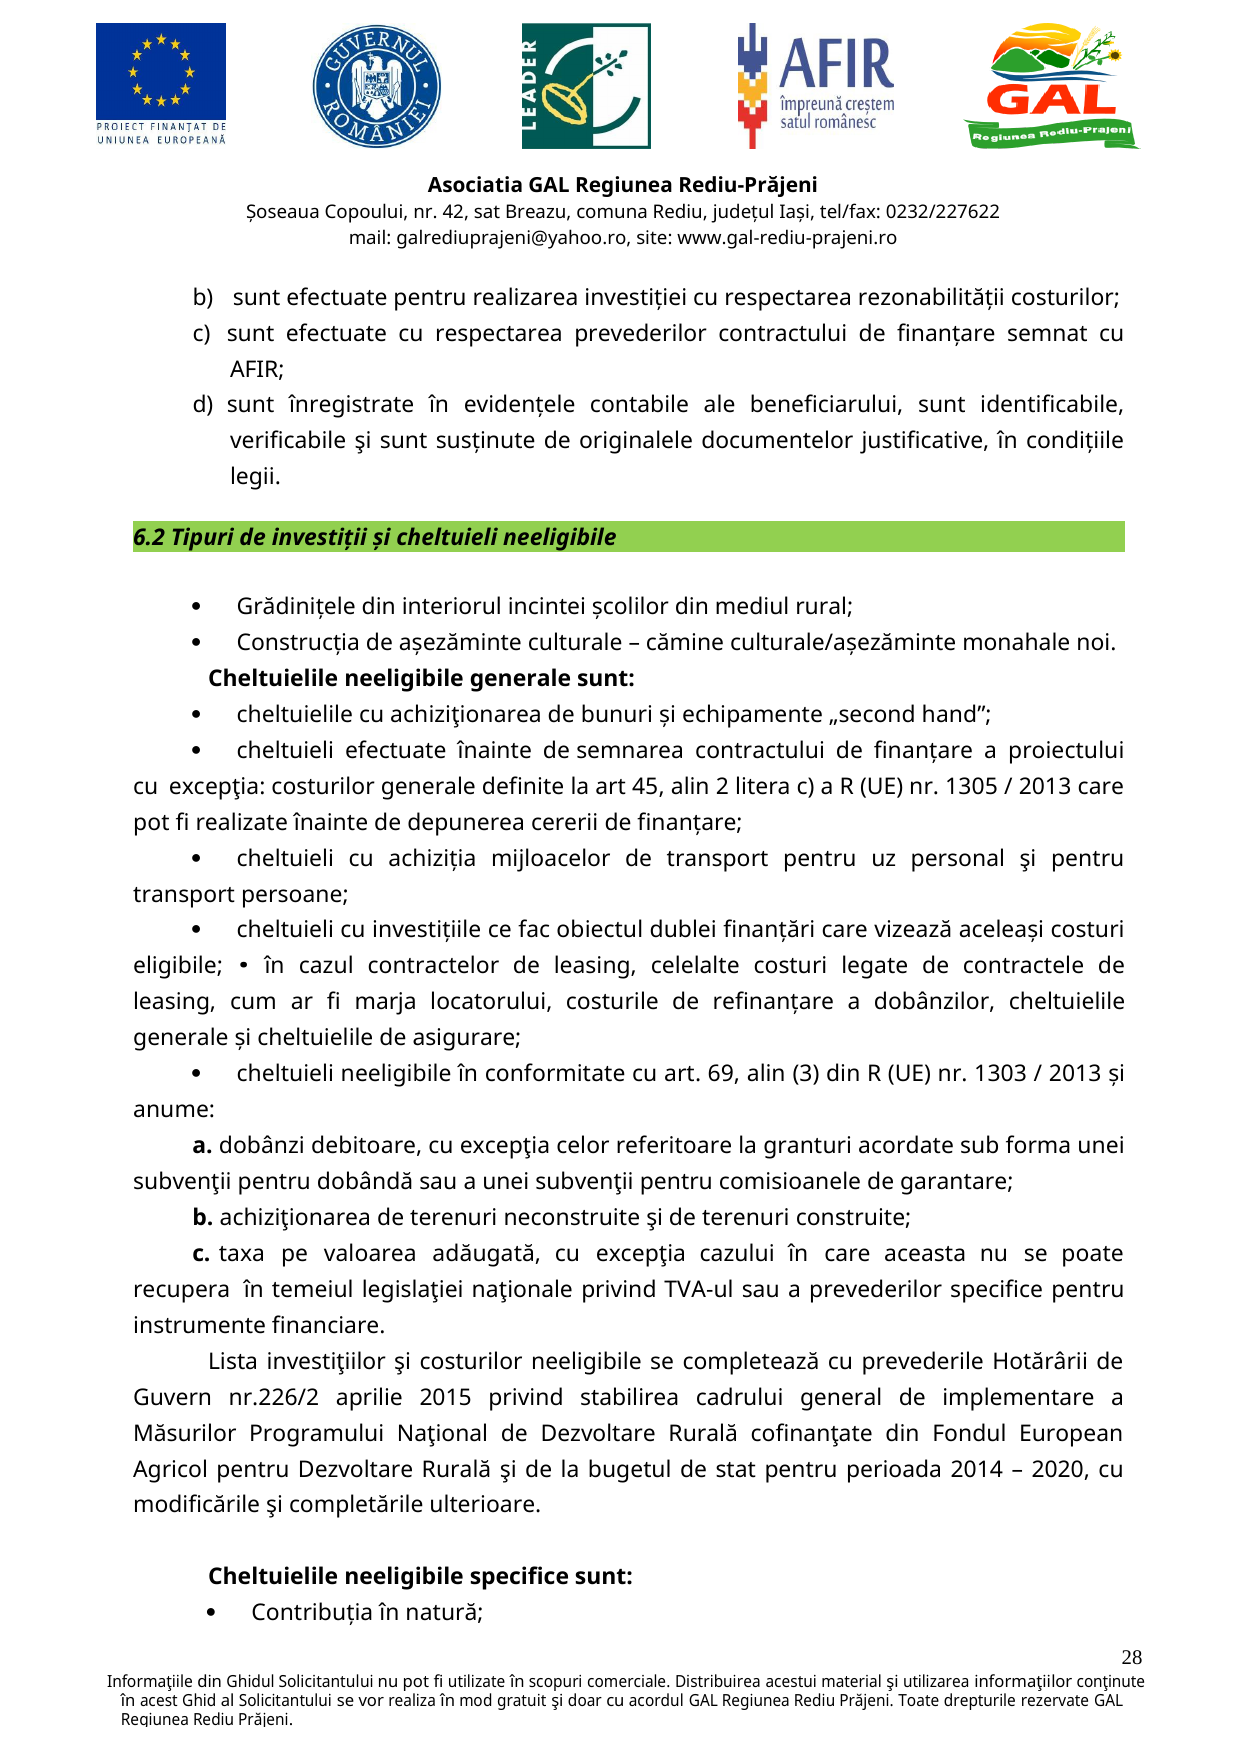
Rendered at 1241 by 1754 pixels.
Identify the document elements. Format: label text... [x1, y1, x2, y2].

picture [311, 23, 442, 149]
text Cheltuielile neeligibile generale sunt: [133, 662, 1125, 693]
text Lista investiţiilor şi costurilor neeligibile se completează cu prevederile Hotărârii de Guvern nr.226/2 aprilie 2015 privind stabilirea cadrului general de implementare a Măsurilor Programului Naţional de Dezvoltare Rurală cofinanţate din Fondul European Agricol pentru Dezvoltare Rurală şi de la bugetul de stat pentru perioada 2014 – 2020, cu modificările şi completările ulterioare. [133, 1345, 1125, 1520]
subtitle 6.2 Tipuri de investiții și cheltuieli neeligibile [617, 521, 1125, 552]
list cheltuieli neeligibile în conformitate cu art. 69, alin (3) din R (UE) nr. 1303 / 2013 și anume: [133, 1057, 1125, 1124]
picture [522, 23, 651, 149]
list cheltuieli cu achiziția mijloacelor de transport pentru uz personal şi pentru transport persoane; [133, 842, 1125, 909]
picture [963, 23, 1141, 149]
list Contribuția în natură; [133, 1596, 1125, 1627]
text c. taxa pe valoarea adăugată, cu excepţia cazului în care aceasta nu se poate recupera în temeiul legislaţiei naţionale privind TVA-ul sau a prevederilor specifice pentru instrumente financiare. [133, 1237, 1125, 1340]
text Cheltuielile neeligibile specifice sunt: [133, 1560, 1125, 1592]
list sunt înregistrate în evidențele contabile ale beneficiarului, sunt identificabile, verificabile şi sunt susținute de originalele documentelor justificative, în condițiile legii. [192, 388, 1125, 492]
list sunt efectuate pentru realizarea investiției cu respectarea rezonabilității costurilor; [192, 281, 1125, 312]
list Grădinițele din interiorul incintei școlilor din mediul rural; [133, 590, 1125, 621]
text b. achiziţionarea de terenuri neconstruite şi de terenuri construite; [133, 1201, 1125, 1232]
list Construcția de așezăminte culturale – cămine culturale/așezăminte monahale noi. [133, 626, 1125, 657]
list cheltuielile cu achiziţionarea de bunuri și echipamente „second hand”; [133, 698, 1125, 729]
picture [738, 23, 894, 149]
list cheltuieli cu investițiile ce fac obiectul dublei finanțări care vizează aceleași costuri eligibile; • în cazul contractelor de leasing, celelalte costuri legate de contractele de leasing, cum ar fi marja locatorului, costurile de refinanțare a dobânzilor, cheltuielile generale și cheltuielile de asigurare; [133, 913, 1125, 1052]
list cheltuieli efectuate înainte de semnarea contractului de finanțare a proiectului cu excepţia: costurilor generale definite la art 45, alin 2 litera c) a R (UE) nr. 1305 / 2013 care pot fi realizate înainte de depunerea cererii de finanțare; [133, 734, 1125, 837]
text a. dobânzi debitoare, cu excepţia celor referitoare la granturi acordate sub forma unei subvenţii pentru dobândă sau a unei subvenţii pentru comisioanele de garantare; [133, 1129, 1125, 1196]
list sunt efectuate cu respectarea prevederilor contractului de finanțare semnat cu AFIR; [192, 317, 1125, 384]
picture [96, 23, 226, 149]
